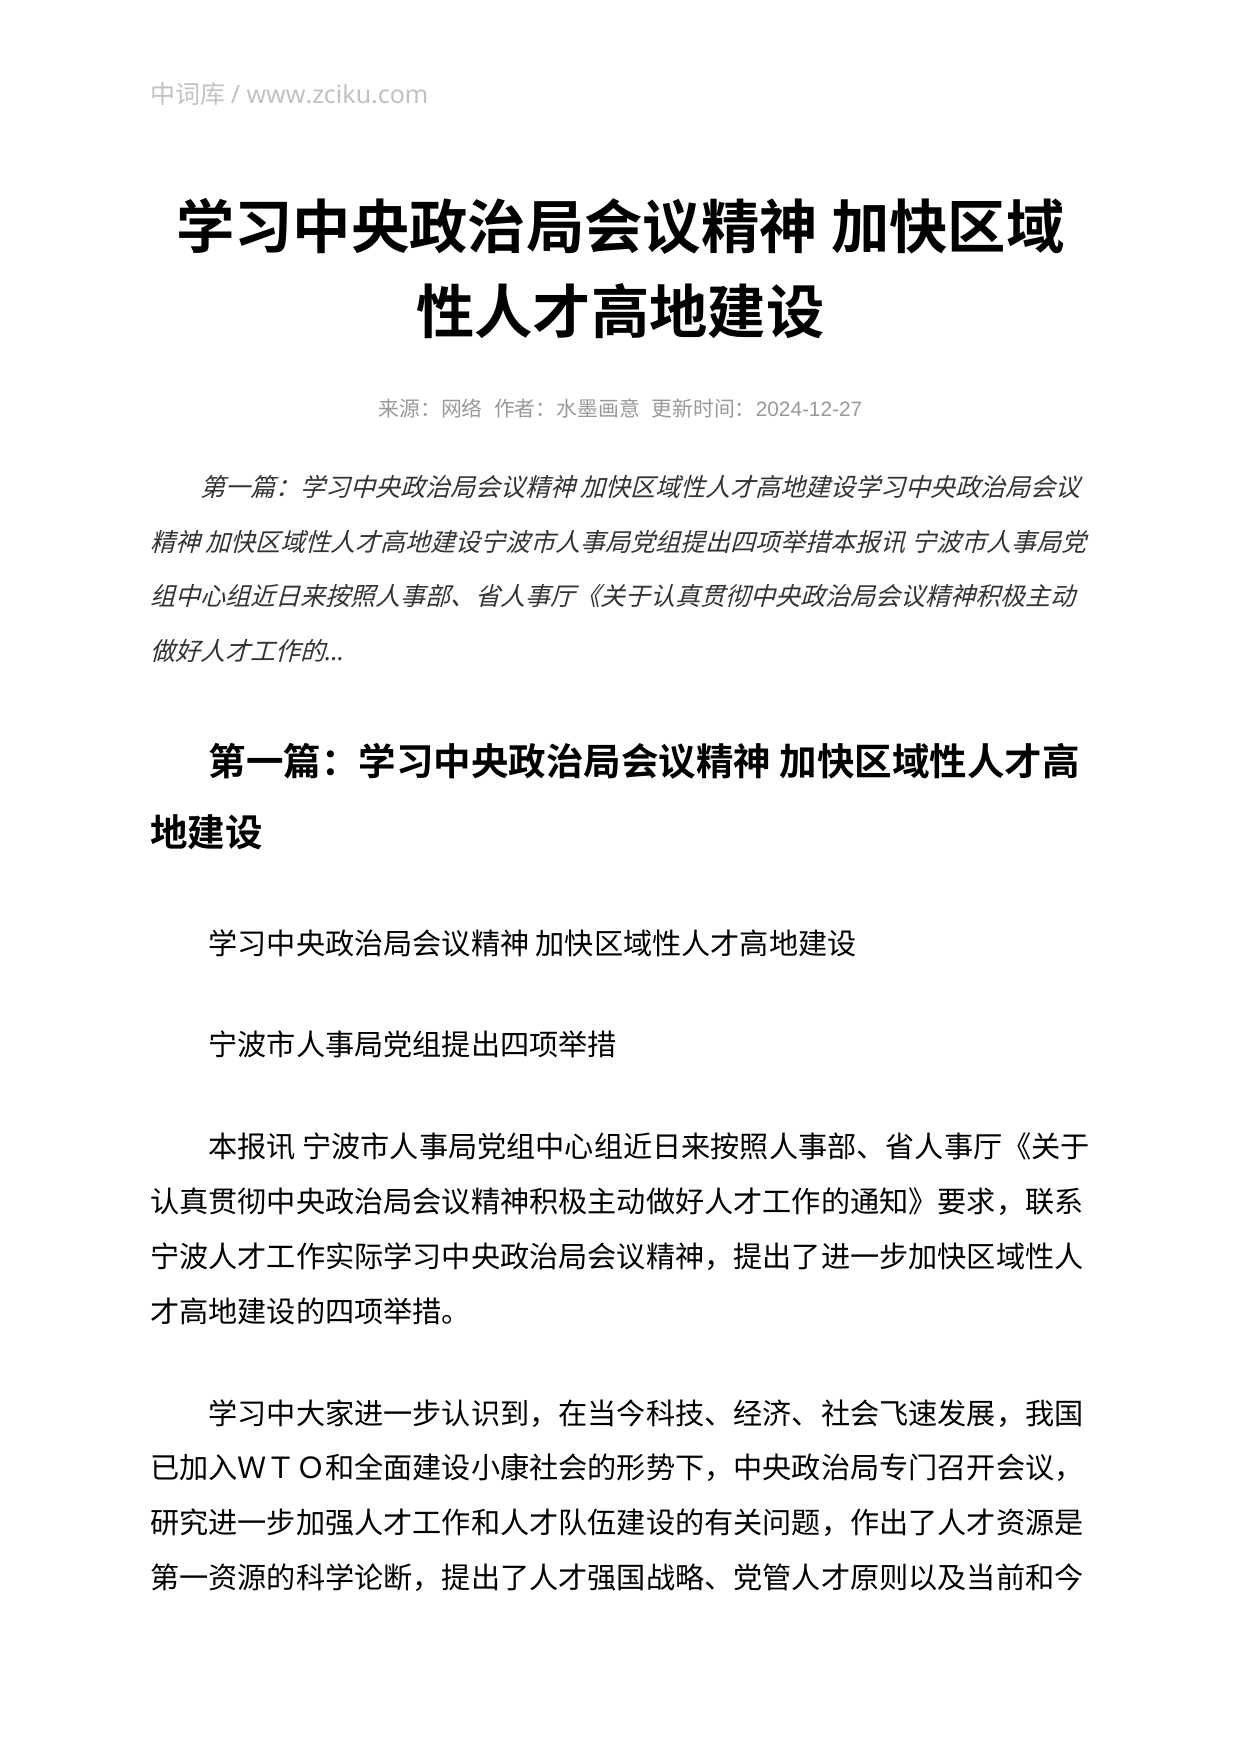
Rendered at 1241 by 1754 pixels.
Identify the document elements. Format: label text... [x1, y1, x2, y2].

text 来源：网络 作者：水墨画意 更新时间：2024-12-27 [150, 397, 1090, 421]
subtitle 学习中央政治局会议精神 加快区域性人才高地建设 [150, 181, 1090, 350]
text 第一篇：学习中央政治局会议精神 加快区域性人才高地建设 [150, 732, 1090, 857]
text 本报讯 宁波市人事局党组中心组近日来按照人事部、省人事厅《关于认真贯彻中央政治局会议精神积极主动做好人才工作的通知》要求，联系宁波人才工作实际学习中央政治局会议精神，提出了进一步加快区域性人才高地建设的四项举措。 [150, 1124, 1090, 1331]
text 宁波市人事局党组提出四项举措 [150, 1022, 1090, 1064]
text 第一篇：学习中央政治局会议精神 加快区域性人才高地建设学习中央政治局会议精神 加快区域性人才高地建设宁波市人事局党组提出四项举措本报讯 宁波市人事局党组中心组近日来按照人事部、省人事厅《关于认真贯彻中央政治局会议精神积极主动做好人才工作的... [150, 468, 1090, 667]
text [150, 1390, 1090, 1597]
text 学习中央政治局会议精神 加快区域性人才高地建设 [150, 920, 1090, 962]
